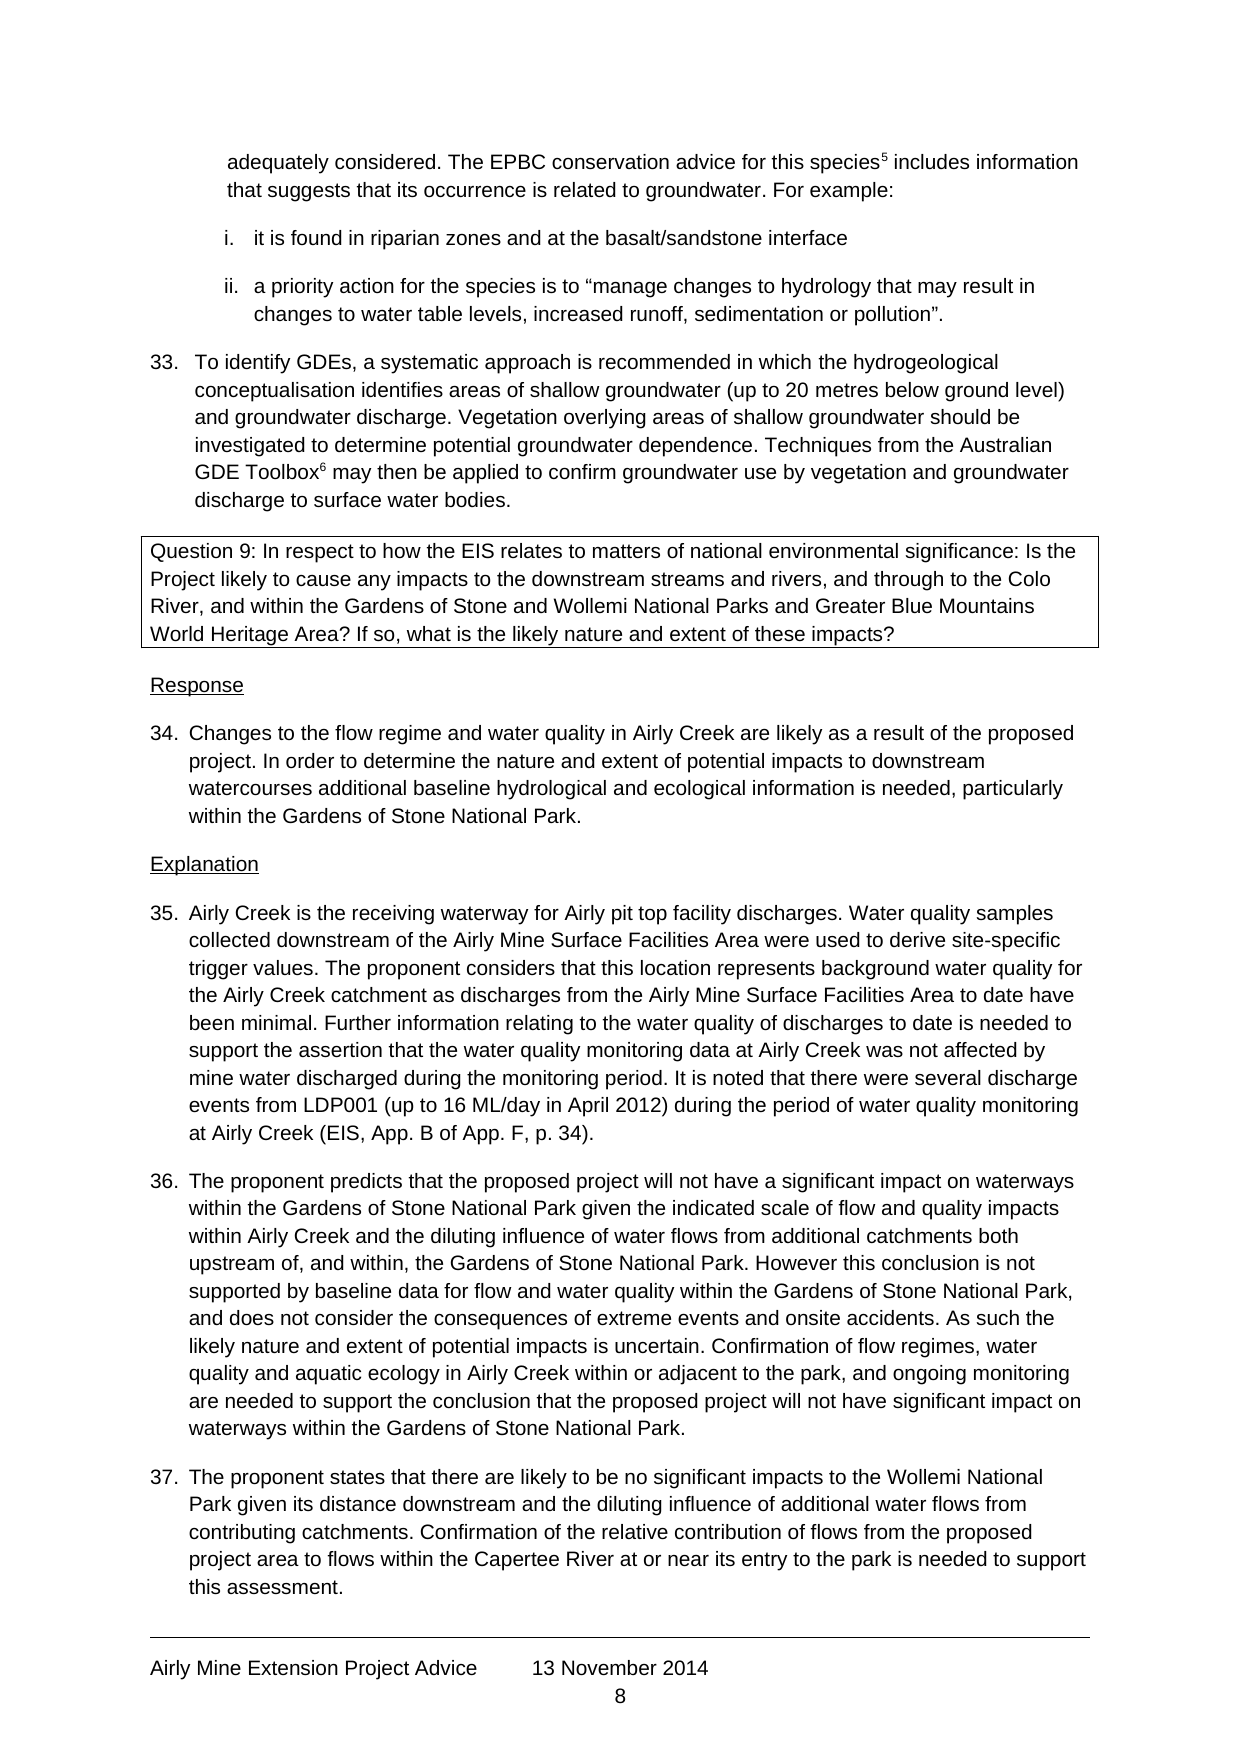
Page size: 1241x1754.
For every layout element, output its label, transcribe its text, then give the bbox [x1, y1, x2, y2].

list a priority action for the species is to “manage changes to hydrology that may result in changes to water table levels, increased runoff, sedimentation or pollution”. [224, 274, 1090, 326]
subtitle Response [150, 673, 1090, 697]
list The proponent states that there are likely to be no significant impacts to the Wollemi National Park given its distance downstream and the diluting influence of additional water flows from contributing catchments. Confirmation of the relative contribution of flows from the proposed project area to flows within the Capertee River at or near its entry to the park is needed to support this assessment. [150, 1464, 1090, 1598]
subtitle Explanation [150, 852, 1090, 876]
list Airly Creek is the receiving waterway for Airly pit top facility discharges. Water quality samples collected downstream of the Airly Mine Surface Facilities Area were used to derive site-specific trigger values. The proponent considers that this location represents background water quality for the Airly Creek catchment as discharges from the Airly Mine Surface Facilities Area to date have been minimal. Further information relating to the water quality of discharges to date is needed to support the assertion that the water quality monitoring data at Airly Creek was not affected by mine water discharged during the monitoring period. It is noted that there were several discharge events from LDP001 (up to 16 ML/day in April 2012) during the period of water quality monitoring at Airly Creek (EIS, App. B of App. F, p. 34). [150, 900, 1090, 1144]
list it is found in riparian zones and at the basalt/sandstone interface [224, 226, 1090, 250]
list The proponent predicts that the proposed project will not have a significant impact on waterways within the Gardens of Stone National Park given the indicated scale of flow and quality impacts within Airly Creek and the diluting influence of water flows from additional catchments both upstream of, and within, the Gardens of Stone National Park. However this conclusion is not supported by baseline data for flow and water quality within the Gardens of Stone National Park, and does not consider the consequences of extreme events and onsite accidents. As such the likely nature and extent of potential impacts is uncertain. Confirmation of flow regimes, water quality and aquatic ecology in Airly Creek within or adjacent to the park, and ongoing monitoring are needed to support the conclusion that the proposed project will not have significant impact on waterways within the Gardens of Stone National Park. [150, 1169, 1090, 1440]
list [188, 150, 1090, 201]
list To identify GDEs, a systematic approach is recommended in which the hydrogeological conceptualisation identifies areas of shallow groundwater (up to 20 metres below ground level) and groundwater discharge. Vegetation overlying areas of shallow groundwater should be investigated to determine potential groundwater dependence. Techniques from the Australian GDE Toolbox6 may then be applied to confirm groundwater use by vegetation and groundwater discharge to surface water bodies. [150, 350, 1090, 511]
list Changes to the flow regime and water quality in Airly Creek are likely as a result of the proposed project. In order to determine the nature and extent of potential impacts to downstream watercourses additional baseline hydrological and ecological information is needed, particularly within the Gardens of Stone National Park. [150, 721, 1090, 828]
text Question 9: In respect to how the EIS relates to matters of national environmental significance: Is the Project likely to cause any impacts to the downstream streams and rivers, and through to the Colo River, and within the Gardens of Stone and Wollemi National Parks and Greater Blue Mountains World Heritage Area? If so, what is the likely nature and extent of these impacts? [142, 537, 1098, 647]
